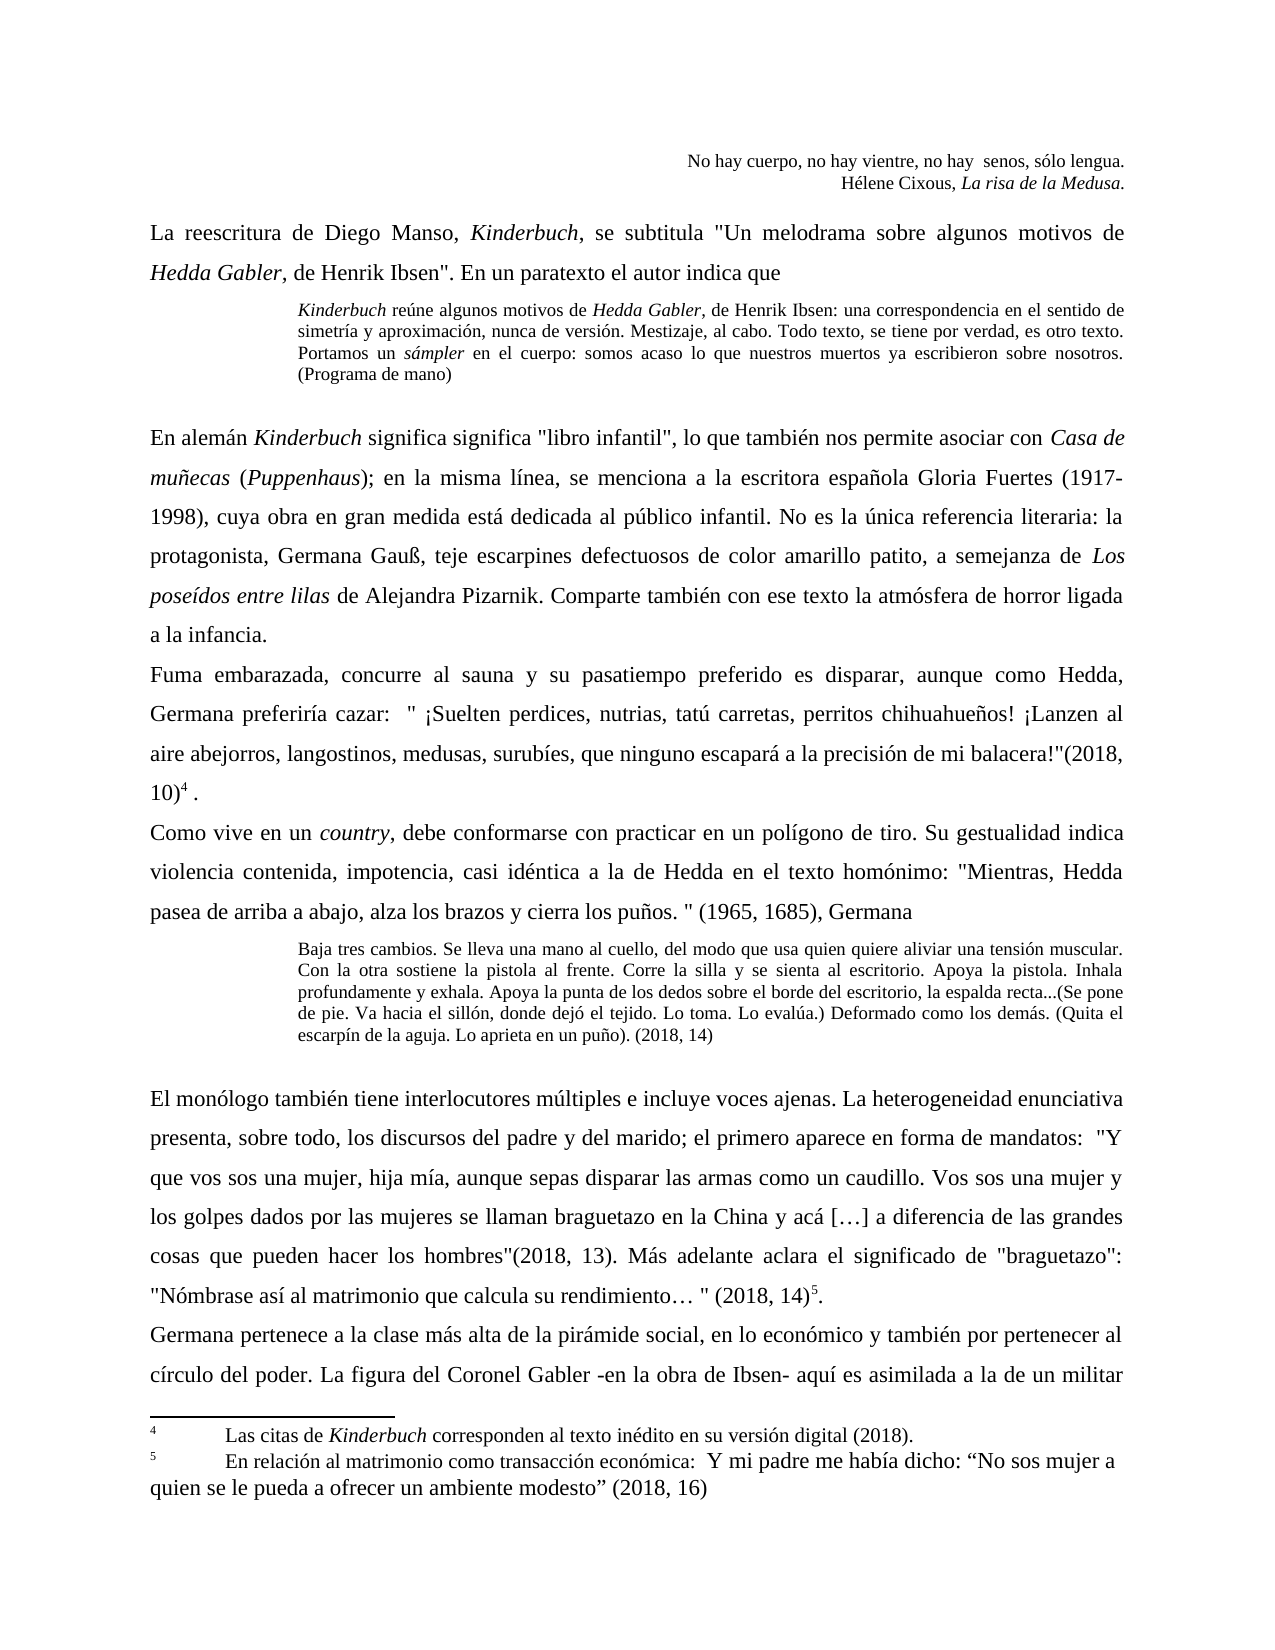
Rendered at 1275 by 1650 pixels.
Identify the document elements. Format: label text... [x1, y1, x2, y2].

text Baja tres cambios. Se lleva una mano al cuello, del modo que usa quien quiere aliviar una tensión muscular. Con la otra sostiene la pistola al frente. Corre la silla y se sienta al escritorio. Apoya la pistola. Inhala profundamente y exhala. Apoya la punta de los dedos sobre el borde del escritorio, la espalda recta...(Se pone de pie. Va hacia el sillón, donde dejó el tejido. Lo toma. Lo evalúa.) Deformado como los demás. (Quita el escarpín de la aguja. Lo aprieta en un puño). (2018, 14) [298, 937, 1125, 1045]
text No hay cuerpo, no hay vientre, no hay senos, sólo lengua. [150, 150, 1125, 172]
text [150, 1322, 1125, 1387]
text Kinderbuch reúne algunos motivos de Hedda Gabler, de Henrik Ibsen: una correspondencia en el sentido de simetría y aproximación, nunca de versión. Mestizaje, al cabo. Todo texto, se tiene por verdad, es otro texto. Portamos un sámpler en el cuerpo: somos acaso lo que nuestros muertos ya escribieron sobre nosotros. (Programa de mano) [298, 298, 1125, 385]
text Fuma embarazada, concurre al sauna y su pasatiempo preferido es disparar, aunque como Hedda, Germana preferiría cazar: " ¡Suelten perdices, nutrias, tatú carretas, perritos chihuahueños! ¡Lanzen al aire abejorros, langostinos, medusas, surubíes, que ninguno escapará a la precisión de mi balacera!"(2018, 10) . [150, 661, 1125, 806]
text La reescritura de Diego Manso, Kinderbuch, se subtitula "Un melodrama sobre algunos motivos de Hedda Gabler, de Henrik Ibsen". En un paratexto el autor indica que [150, 219, 1125, 285]
text Hélene Cixous, La risa de la Medusa. [150, 172, 1125, 193]
text El monólogo también tiene interlocutores múltiples e incluye voces ajenas. La heterogeneidad enunciativa presenta, sobre todo, los discursos del padre y del marido; el primero aparece en forma de mandatos: "Y que vos sos una mujer, hija mía, aunque sepas disparar las armas como un caudillo. Vos sos una mujer y los golpes dados por las mujeres se llaman braguetazo en la China y acá […] a diferencia de las grandes cosas que pueden hacer los hombres"(2018, 13). Más adelante aclara el significado de "braguetazo": "Nómbrase así al matrimonio que calcula su rendimiento… " (2018, 14). [150, 1085, 1125, 1308]
text En alemán Kinderbuch significa significa "libro infantil", lo que también nos permite asociar con Casa de muñecas (Puppenhaus); en la misma línea, se menciona a la escritora española Gloria Fuertes (1917-1998), cuya obra en gran medida está dedicada al público infantil. No es la única referencia literaria: la protagonista, Germana Gauß, teje escarpines defectuosos de color amarillo patito, a semejanza de Los poseídos entre lilas de Alejandra Pizarnik. Comparte también con ese texto la atmósfera de horror ligada a la infancia. [150, 424, 1125, 648]
text Como vive en un country, debe conformarse con practicar en un polígono de tiro. Su gestualidad indica violencia contenida, impotencia, casi idéntica a la de Hedda en el texto homónimo: "Mientras, Hedda pasea de arriba a abajo, alza los brazos y cierra los puños. " (1965, 1685), Germana [150, 819, 1125, 924]
